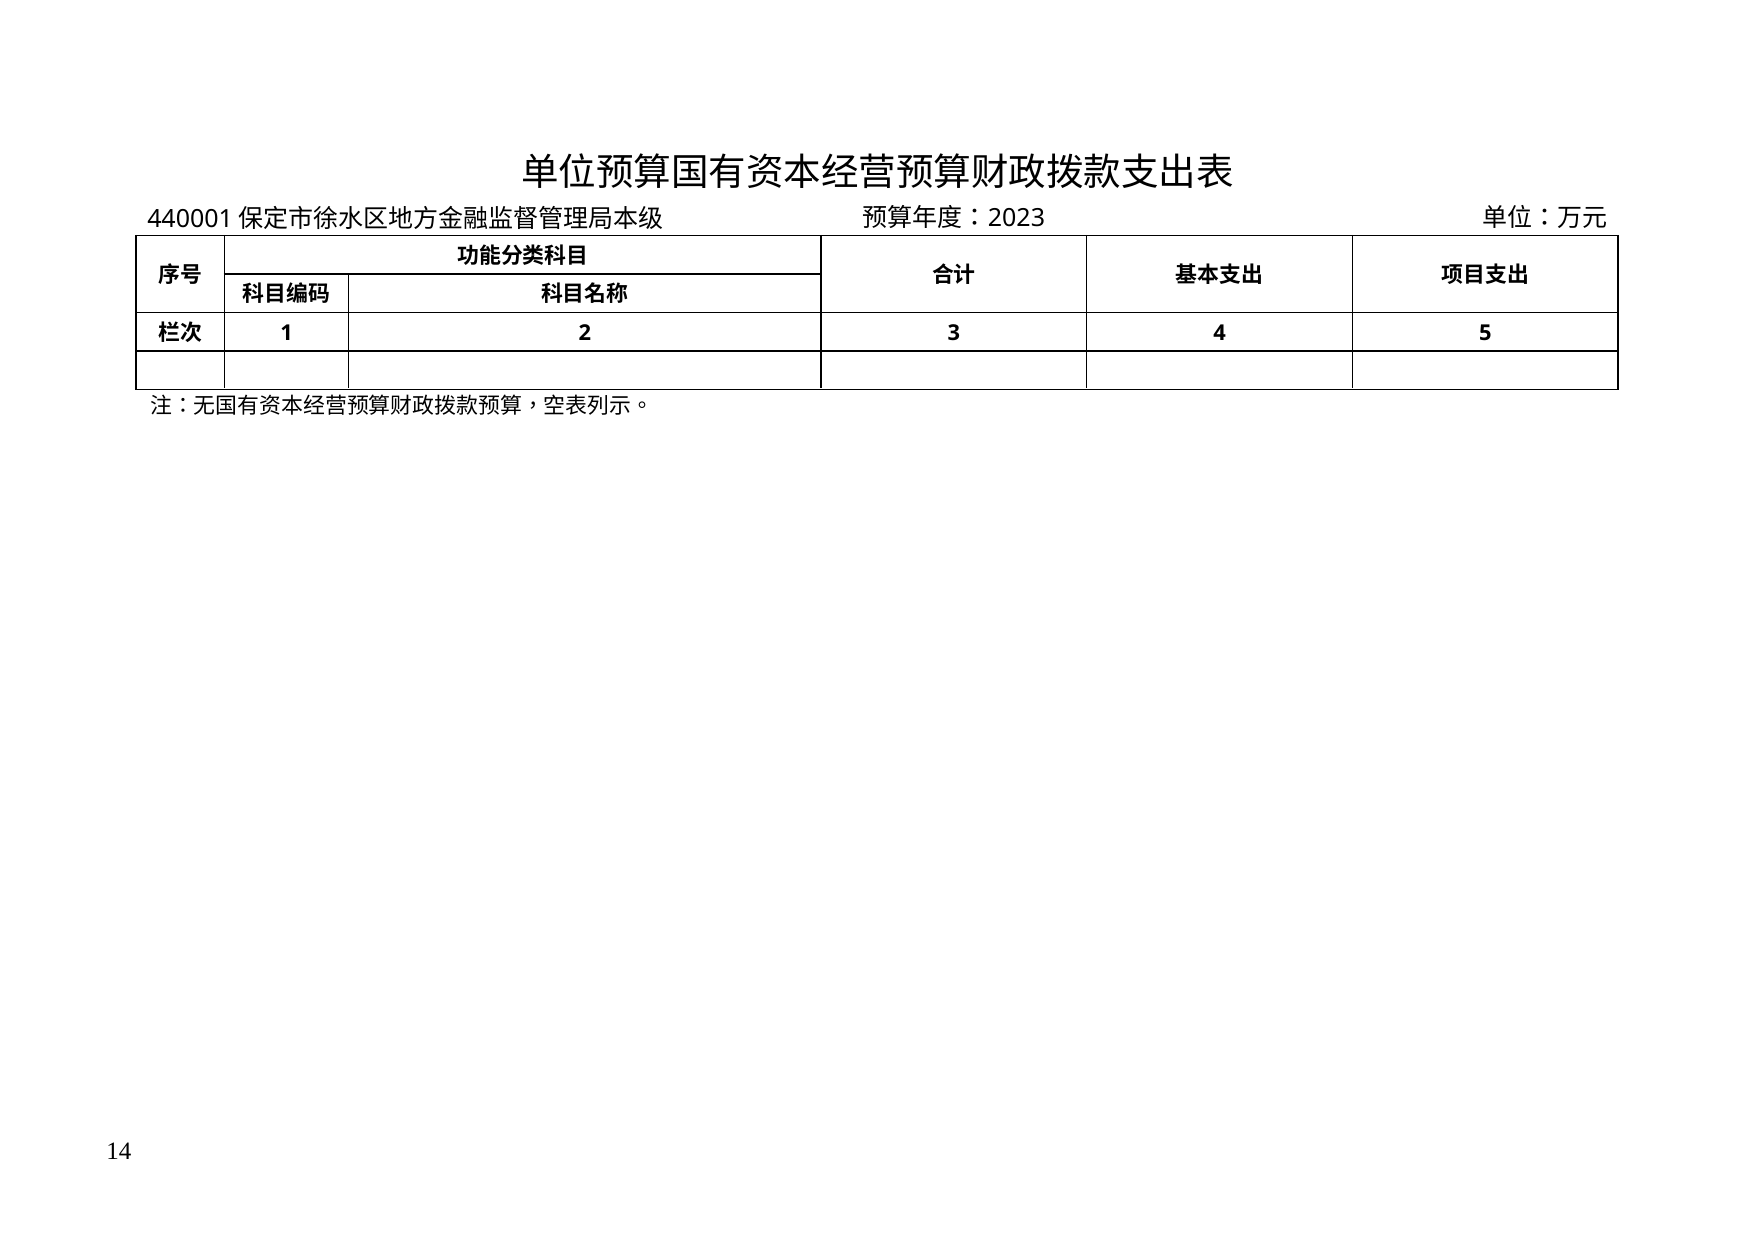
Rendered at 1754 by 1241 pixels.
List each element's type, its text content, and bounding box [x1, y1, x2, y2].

table_header 预算年度：2023 [822, 198, 1086, 235]
table_cell 项目支出 [1353, 236, 1617, 312]
table_cell [225, 352, 348, 388]
table_cell 1 [225, 313, 348, 350]
table_cell 5 [1353, 313, 1617, 350]
table_cell 栏次 [137, 313, 224, 350]
table_cell 4 [1087, 313, 1352, 350]
table_cell 科目名称 [349, 275, 820, 312]
text 注：无国有资本经营预算财政拨款预算，空表列示。 [106, 390, 1648, 420]
table_cell [822, 352, 1086, 388]
table_cell 3 [822, 313, 1086, 350]
table_cell [1087, 352, 1352, 388]
table_cell 基本支出 [1087, 236, 1352, 312]
table_cell [137, 352, 224, 388]
table_cell 功能分类科目 [225, 236, 820, 273]
table_header 单位：万元 [1087, 198, 1617, 235]
table_cell 序号 [137, 236, 224, 312]
table_cell 2 [349, 313, 820, 350]
table_cell 合计 [822, 236, 1086, 312]
table_cell [1353, 352, 1617, 388]
text 单位预算国有资本经营预算财政拨款支出表 [106, 142, 1648, 196]
table_cell [349, 352, 820, 388]
table_header 440001保定市徐水区地方金融监督管理局本级 [137, 198, 820, 235]
table_cell 科目编码 [225, 275, 348, 312]
